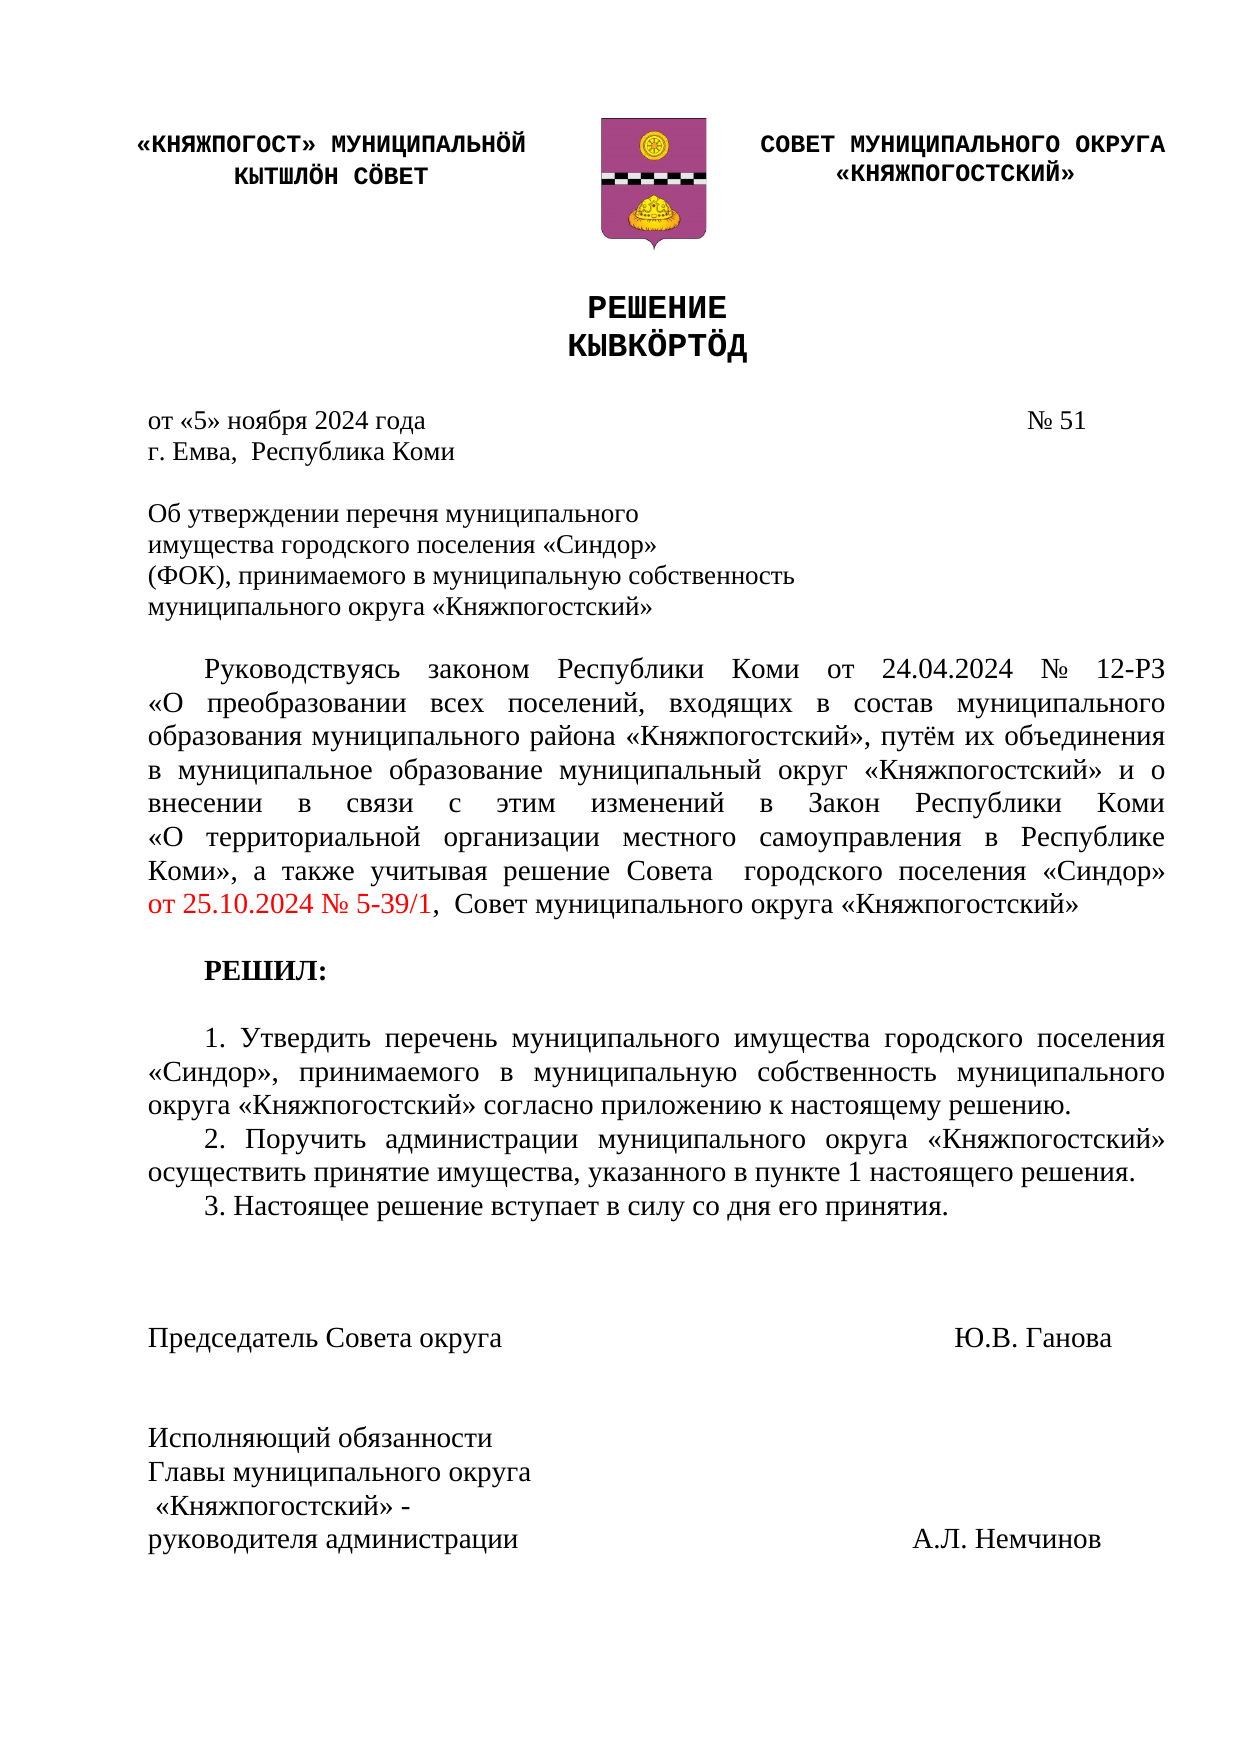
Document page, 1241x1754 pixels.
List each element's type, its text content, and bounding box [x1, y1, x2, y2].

text 2. Поручить администрации муниципального округа «Княжпогостский» осуществить принятие имущества, указанного в пункте 1 настоящего решения. [148, 1121, 1166, 1188]
text 3. Настоящее решение вступает в силу со дня его принятия. [148, 1188, 1166, 1222]
text муниципального округа «Княжпогостский» [148, 590, 1166, 621]
text КЫВКÖРТÖД [148, 328, 1166, 366]
text РЕШЕНИЕ [148, 290, 1166, 328]
text Руководствуясь законом Республики Коми от 24.04.2024 № 12-РЗ «О преобразовании всех поселений, входящих в состав муниципального образования муниципального района «Княжпогостский», путём их объединения в муниципальное образование муниципальный округ «Княжпогостский» и о внесении в связи с этим изменений в Закон Республики Коми «О территориальной организации местного самоуправления в Республике Коми», а также учитывая решение Совета городского поселения «Синдор» от 25.10.2024 № 5-39/1, Совет муниципального округа «Княжпогостский» [148, 651, 1166, 920]
text (ФОК), принимаемого в муниципальную собственность [148, 559, 1166, 590]
text Главы муниципального округа [148, 1454, 1166, 1488]
text «Княжпогостский» - [148, 1488, 1166, 1521]
text от «5» ноября 2024 года № 511 [148, 404, 1166, 435]
text г. Емва, Республика Коми [148, 435, 1166, 466]
text Председатель Совета округа Ю.В. Ганова [148, 1320, 1166, 1353]
text РЕШИЛ: [148, 953, 1166, 987]
picture [601, 118, 707, 250]
text Исполняющий обязанности [148, 1421, 1166, 1454]
text имущества городского поселения «Синдор» [148, 528, 1166, 559]
text руководителя администрации А.Л. Немчинов [148, 1521, 1166, 1555]
text 1. Утвердить перечень муниципального имущества городского поселения «Синдор», принимаемого в муниципальную собственность муниципального округа «Княжпогостский» согласно приложению к настоящему решению. [148, 1020, 1166, 1121]
text Об утверждении перечня муниципального [148, 497, 1166, 528]
